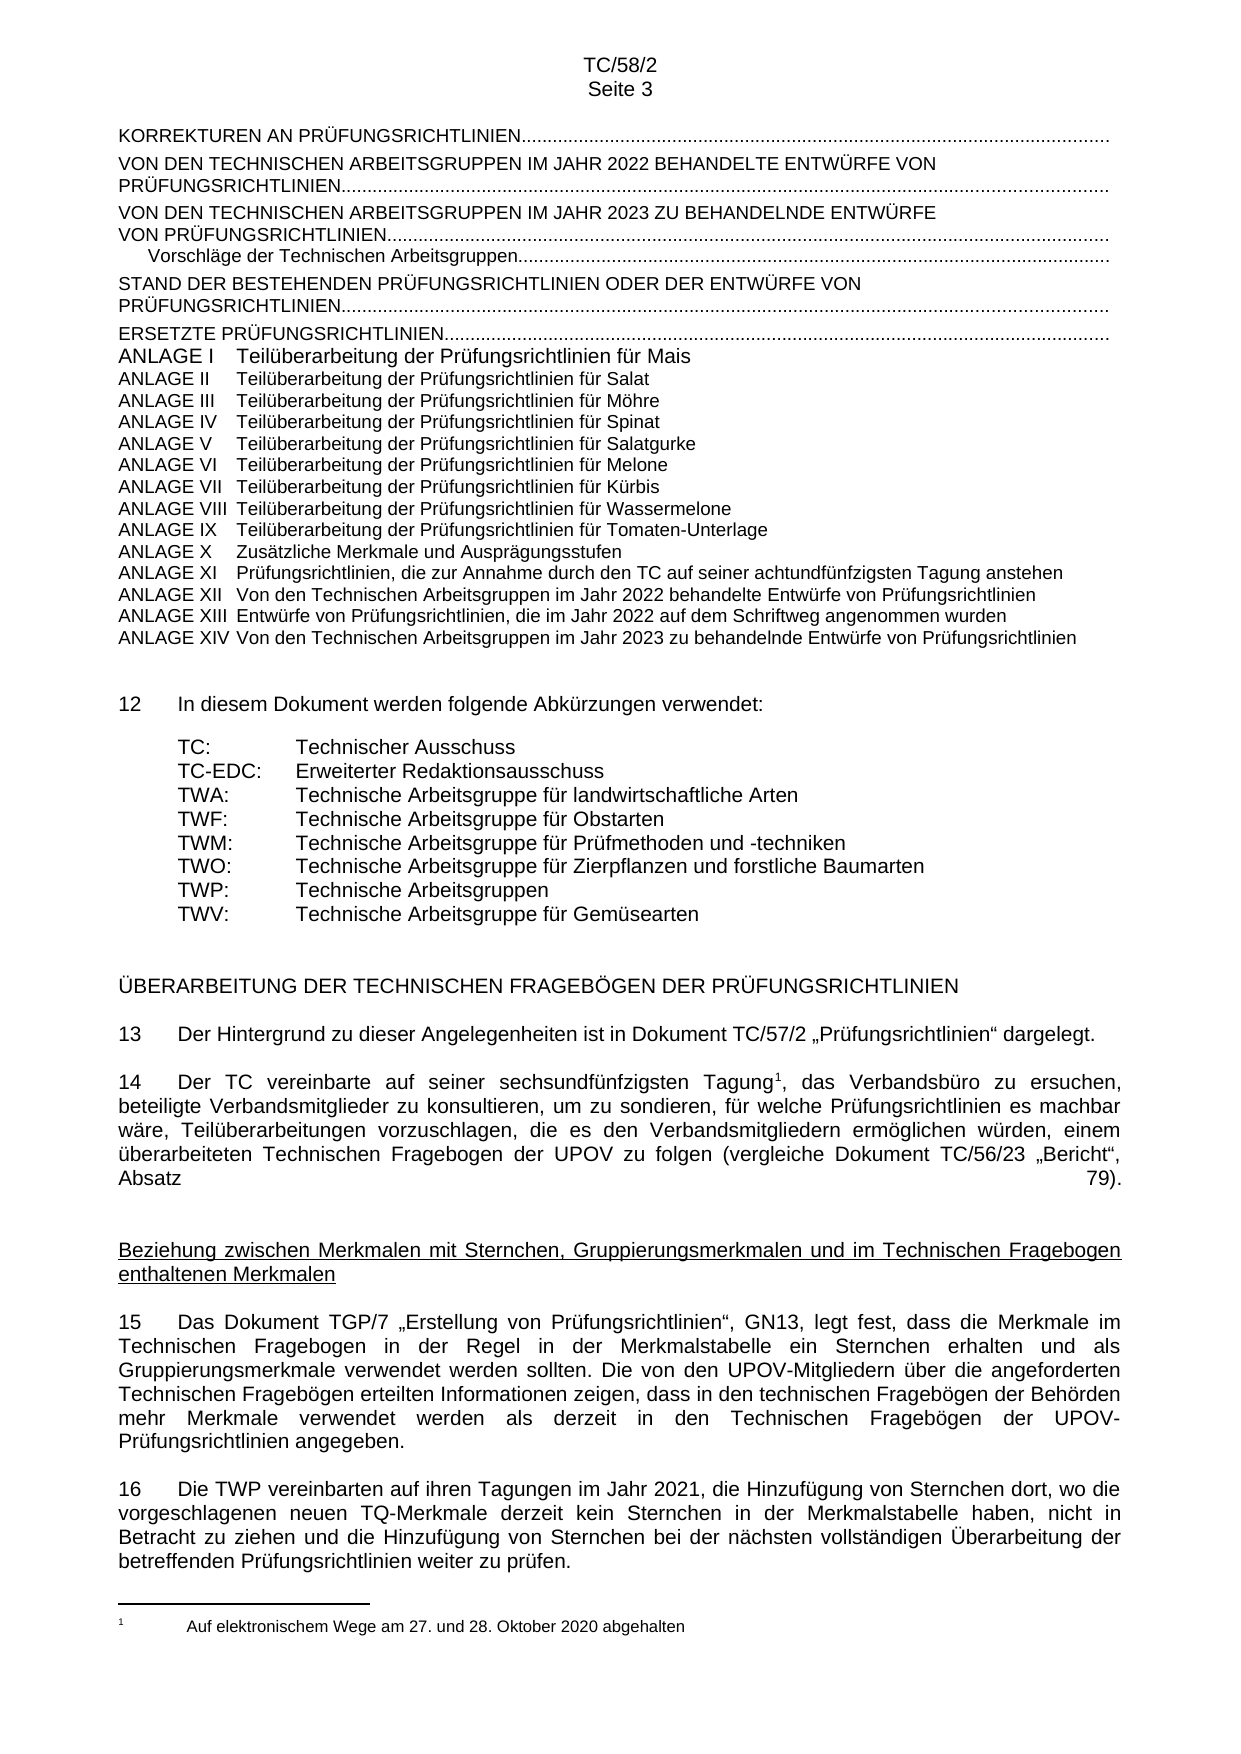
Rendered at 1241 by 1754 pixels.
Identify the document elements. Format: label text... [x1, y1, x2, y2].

text ANLAGE IV Teilüberarbeitung der Prüfungsrichtlinien für Spinat [118, 411, 1122, 433]
text Der TC vereinbarte auf seiner sechsundfünfzigsten Tagung, das Verbandsbüro zu ersuchen, beteiligte Verbandsmitglieder zu konsultieren, um zu sondieren, für welche Prüfungsrichtlinien es machbar wäre, Teilüberarbeitungen vorzuschlagen, die es den Verbandsmitgliedern ermöglichen würden, einem überarbeiteten Technischen Fragebogen der UPOV zu folgen (vergleiche Dokument TC/56/23 „Bericht“, Absatz 79). [118, 1070, 1122, 1214]
text ANLAGE VIII Teilüberarbeitung der Prüfungsrichtlinien für Wassermelone [118, 497, 1122, 519]
text ANLAGE XIII Entwürfe von Prüfungsrichtlinien, die im Jahr 2022 auf dem Schriftweg angenommen wurden [118, 605, 1122, 627]
text ANLAGE I Teilüberarbeitung der Prüfungsrichtlinien für Mais [118, 344, 1122, 368]
text TWP: Technische Arbeitsgruppen [177, 878, 1122, 902]
text ANLAGE IX Teilüberarbeitung der Prüfungsrichtlinien für Tomaten-Unterlage [118, 519, 1122, 541]
subtitle Überarbeitung der Technischen Fragebögen der Prüfungsrichtlinien [118, 974, 1122, 998]
text Der Hintergrund zu dieser Angelegenheiten ist in Dokument TC/57/2 „Prüfungsrichtlinien“ dargelegt. [118, 1022, 1122, 1046]
text ANLAGE XIV Von den Technischen Arbeitsgruppen im Jahr 2023 zu behandelnde Entwürfe von Prüfungsrichtlinien [118, 627, 1122, 648]
text ANLAGE VI Teilüberarbeitung der Prüfungsrichtlinien für Melone [118, 454, 1122, 476]
text Korrekturen an Prüfungsrichtlinien 7 [118, 125, 974, 147]
text Von den Technischen Arbeitsgruppen im Jahr 2023 zu behandelnde Entwürfe von Prüfungsrichtlinien 8 [118, 202, 974, 245]
text ANLAGE V Teilüberarbeitung der Prüfungsrichtlinien für Salatgurke [118, 433, 1122, 454]
text Die TWP vereinbarten auf ihren Tagungen im Jahr 2021, die Hinzufügung von Sternchen dort, wo die vorgeschlagenen neuen TQ-Merkmale derzeit kein Sternchen in der Merkmalstabelle haben, nicht in Betracht zu ziehen und die Hinzufügung von Sternchen bei der nächsten vollständigen Überarbeitung der betreffenden Prüfungsrichtlinien weiter zu prüfen. [118, 1477, 1122, 1573]
text Stand der bestehenden Prüfungsrichtlinien oder der Entwürfe von Prüfungsrichtlinien 9 [118, 273, 974, 316]
text TWM: Technische Arbeitsgruppe für Prüfmethoden und -techniken [177, 830, 1122, 854]
text In diesem Dokument werden folgende Abkürzungen verwendet: [118, 691, 1122, 715]
text TWF: Technische Arbeitsgruppe für Obstarten [177, 806, 1122, 830]
text ANLAGE III Teilüberarbeitung der Prüfungsrichtlinien für Möhre [118, 389, 1122, 411]
text Vorschläge der Technischen Arbeitsgruppen 8 [148, 245, 1033, 267]
text Das Dokument TGP/7 „Erstellung von Prüfungsrichtlinien“, GN13, legt fest, dass die Merkmale im Technischen Fragebogen in der Regel in der Merkmalstabelle ein Sternchen erhalten und als Gruppierungsmerkmale verwendet werden sollten. Die von den UPOV-Mitgliedern über die angeforderten Technischen Fragebögen erteilten Informationen zeigen, dass in den technischen Fragebögen der Behörden mehr Merkmale verwendet werden als derzeit in den Technischen Fragebögen der UPOV-Prüfungsrichtlinien angegeben. [118, 1309, 1122, 1453]
text TWV: Technische Arbeitsgruppe für Gemüsearten [177, 902, 1122, 926]
text ANLAGE XI Prüfungsrichtlinien, die zur Annahme durch den TC auf seiner achtundfünfzigsten Tagung anstehen [118, 562, 1122, 584]
text TWA: Technische Arbeitsgruppe für landwirtschaftliche Arten [177, 782, 1122, 806]
text ANLAGE X Zusätzliche Merkmale und Ausprägungsstufen [118, 541, 1122, 562]
text Ersetzte Prüfungsrichtlinien 9 [118, 322, 974, 344]
text Von den Technischen Arbeitsgruppen im Jahr 2022 behandelte Entwürfe von Prüfungsrichtlinien 7 [118, 153, 974, 196]
text TC-EDC: Erweiterter Redaktionsausschuss [177, 758, 1122, 782]
subtitle Beziehung zwischen Merkmalen mit Sternchen, Gruppierungsmerkmalen und im Technischen Fragebogen enthaltenen Merkmalen [118, 1238, 1122, 1259]
text ANLAGE XII Von den Technischen Arbeitsgruppen im Jahr 2022 behandelte Entwürfe von Prüfungsrichtlinien [118, 584, 1122, 605]
text TWO: Technische Arbeitsgruppe für Zierpflanzen und forstliche Baumarten [177, 854, 1122, 878]
subtitle Beziehung zwischen Merkmalen mit Sternchen, Gruppierungsmerkmalen und im Technischen Fragebogen enthaltenen Merkmalen [118, 1260, 1122, 1286]
text ANLAGE II Teilüberarbeitung der Prüfungsrichtlinien für Salat [118, 368, 1122, 389]
text ANLAGE VII Teilüberarbeitung der Prüfungsrichtlinien für Kürbis [118, 476, 1122, 497]
text TC: Technischer Ausschuss [177, 734, 1122, 758]
